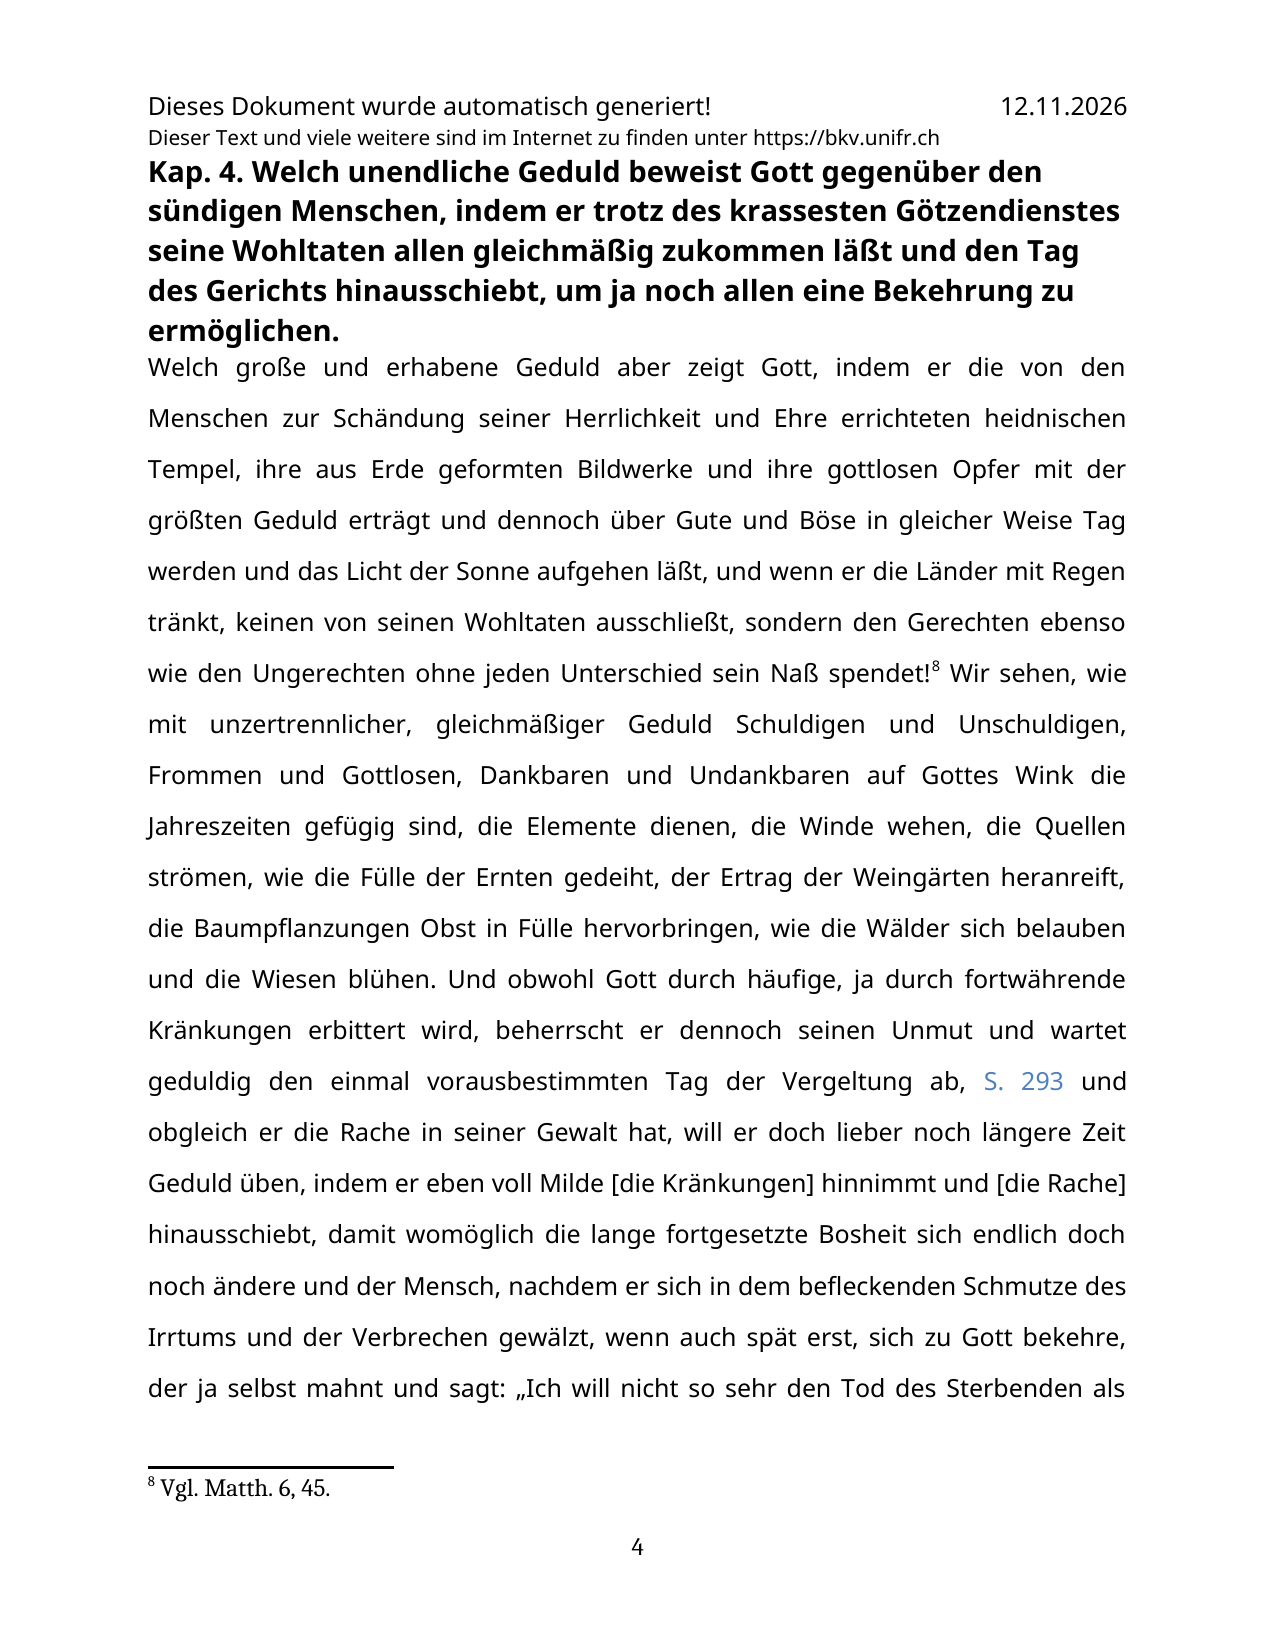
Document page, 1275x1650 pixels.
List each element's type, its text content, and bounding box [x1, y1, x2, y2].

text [148, 349, 1127, 1404]
subtitle Kap. 4. Welch unendliche Geduld beweist Gott gegenüber den sündigen Menschen, indem er trotz des krassesten Götzendienstes seine Wohltaten allen gleichmäßig zukommen läßt und den Tag des Gerichts hinausschiebt, um ja noch allen eine Bekehrung zu ermöglichen. [148, 151, 1127, 349]
